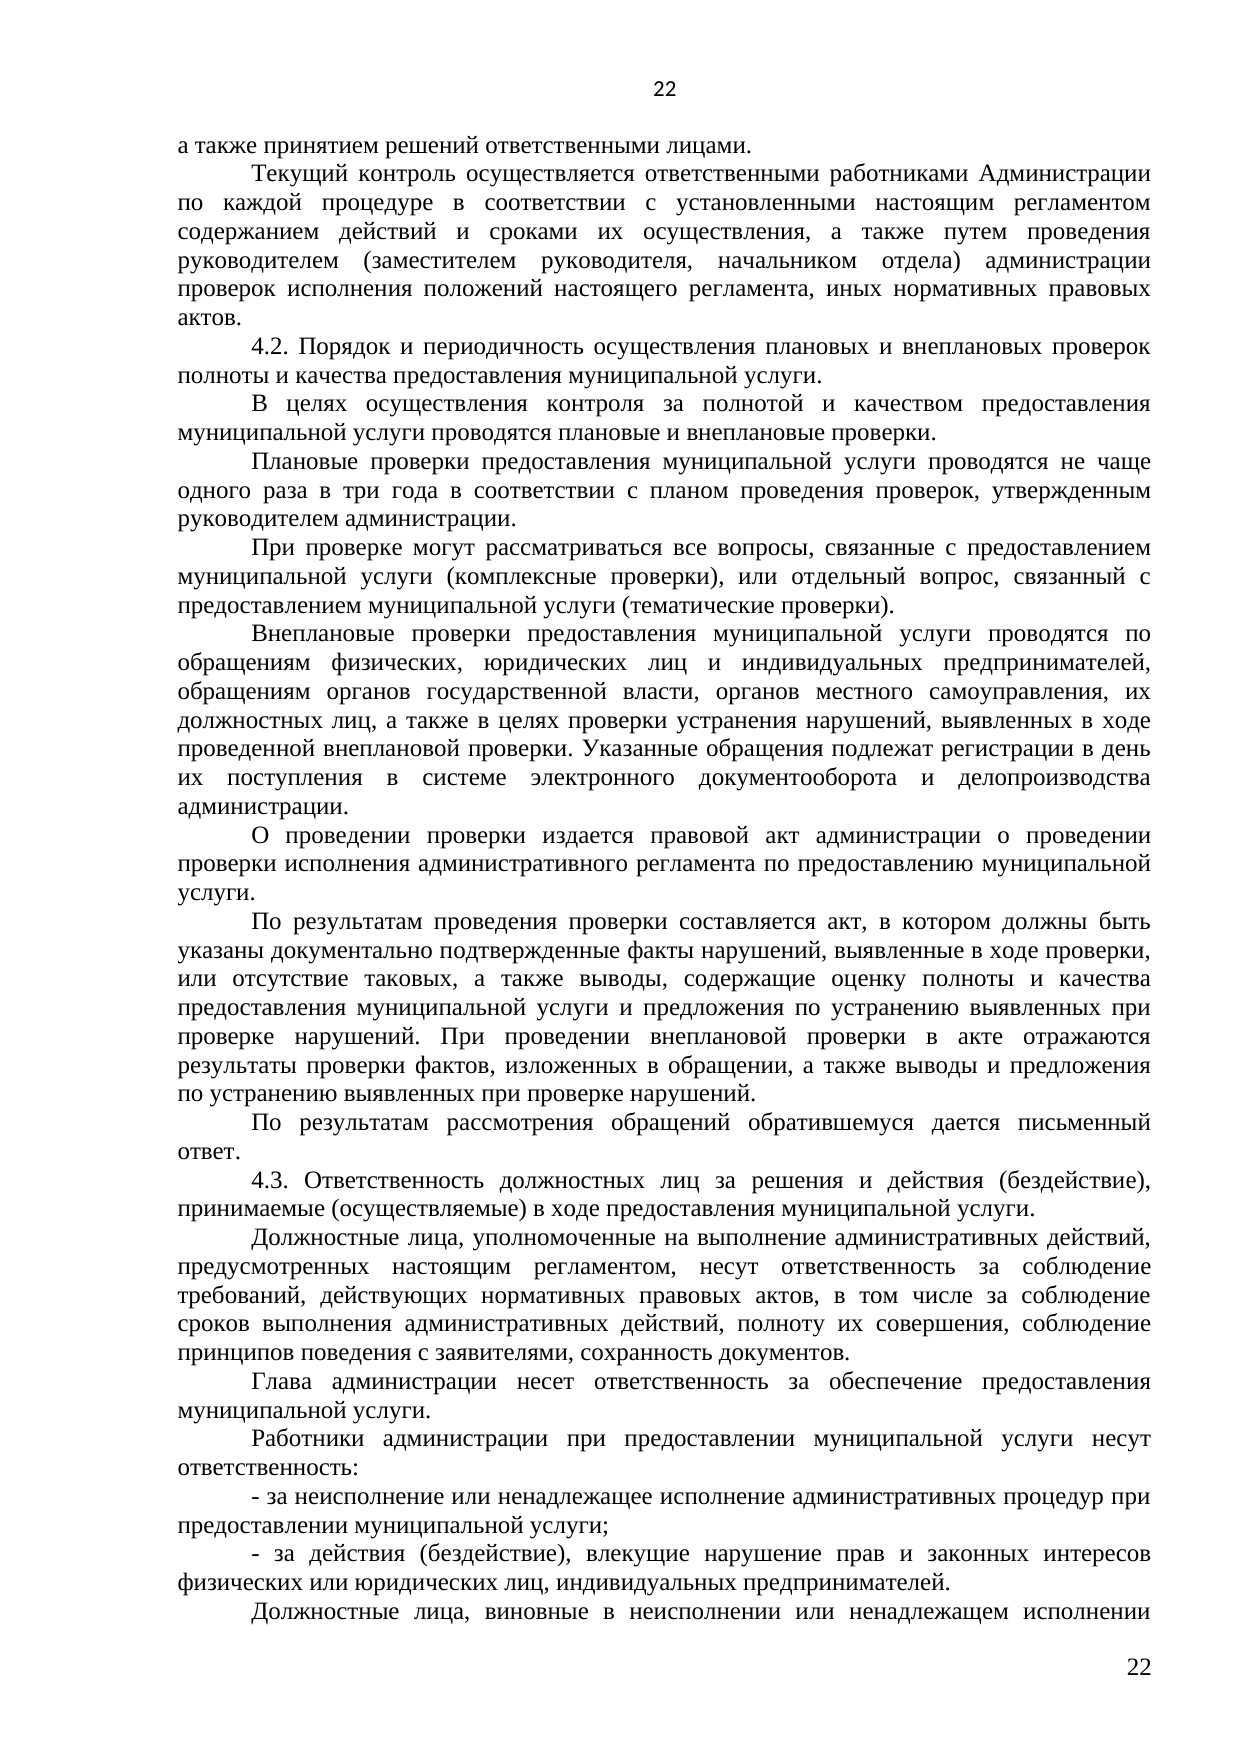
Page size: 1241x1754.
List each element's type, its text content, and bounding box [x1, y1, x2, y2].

text По результатам проведения проверки составляется акт, в котором должны быть указаны документально подтвержденные факты нарушений, выявленные в ходе проверки, или отсутствие таковых, а также выводы, содержащие оценку полноты и качества предоставления муниципальной услуги и предложения по устранению выявленных при проверке нарушений. При проведении внеплановой проверки в акте отражаются результаты проверки фактов, изложенных в обращении, а также выводы и предложения по устранению выявленных при проверке нарушений. [177, 906, 1152, 1107]
text Плановые проверки предоставления муниципальной услуги проводятся не чаще одного раза в три года в соответствии с планом проведения проверок, утвержденным руководителем администрации. [177, 446, 1152, 532]
text - за неисполнение или ненадлежащее исполнение административных процедур при предоставлении муниципальной услуги; [177, 1481, 1152, 1538]
text - за действия (бездействие), влекущие нарушение прав и законных интересов физических или юридических лиц, индивидуальных предпринимателей. [177, 1538, 1152, 1596]
text Работники администрации при предоставлении муниципальной услуги несут ответственность: [177, 1423, 1152, 1481]
text Внеплановые проверки предоставления муниципальной услуги проводятся по обращениям физических, юридических лиц и индивидуальных предпринимателей, обращениям органов государственной власти, органов местного самоуправления, их должностных лиц, а также в целях проверки устранения нарушений, выявленных в ходе проведенной внеплановой проверки. Указанные обращения подлежат регистрации в день их поступления в системе электронного документооборота и делопроизводства администрации. [177, 618, 1152, 820]
text В целях осуществления контроля за полнотой и качеством предоставления муниципальной услуги проводятся плановые и внеплановые проверки. [177, 388, 1152, 446]
text Должностные лица, уполномоченные на выполнение административных действий, предусмотренных настоящим регламентом, несут ответственность за соблюдение требований, действующих нормативных правовых актов, в том числе за соблюдение сроков выполнения административных действий, полноту их совершения, соблюдение принципов поведения с заявителями, сохранность документов. [177, 1222, 1152, 1366]
text 4.2. Порядок и периодичность осуществления плановых и внеплановых проверок полноты и качества предоставления муниципальной услуги. [177, 331, 1152, 388]
text Текущий контроль осуществляется ответственными работниками Администрации по каждой процедуре в соответствии с установленными настоящим регламентом содержанием действий и сроками их осуществления, а также путем проведения руководителем (заместителем руководителя, начальником отдела) администрации проверок исполнения положений настоящего регламента, иных нормативных правовых актов. [177, 158, 1152, 331]
text 4.3. Ответственность должностных лиц за решения и действия (бездействие), принимаемые (осуществляемые) в ходе предоставления муниципальной услуги. [177, 1165, 1152, 1222]
text О проведении проверки издается правовой акт администрации о проведении проверки исполнения административного регламента по предоставлению муниципальной услуги. [177, 820, 1152, 906]
text При проверке могут рассматриваться все вопросы, связанные с предоставлением муниципальной услуги (комплексные проверки), или отдельный вопрос, связанный с предоставлением муниципальной услуги (тематические проверки). [177, 532, 1152, 618]
text По результатам рассмотрения обращений обратившемуся дается письменный ответ. [177, 1107, 1152, 1165]
text Глава администрации несет ответственность за обеспечение предоставления муниципальной услуги. [177, 1366, 1152, 1423]
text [177, 1596, 1152, 1625]
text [177, 130, 1152, 158]
